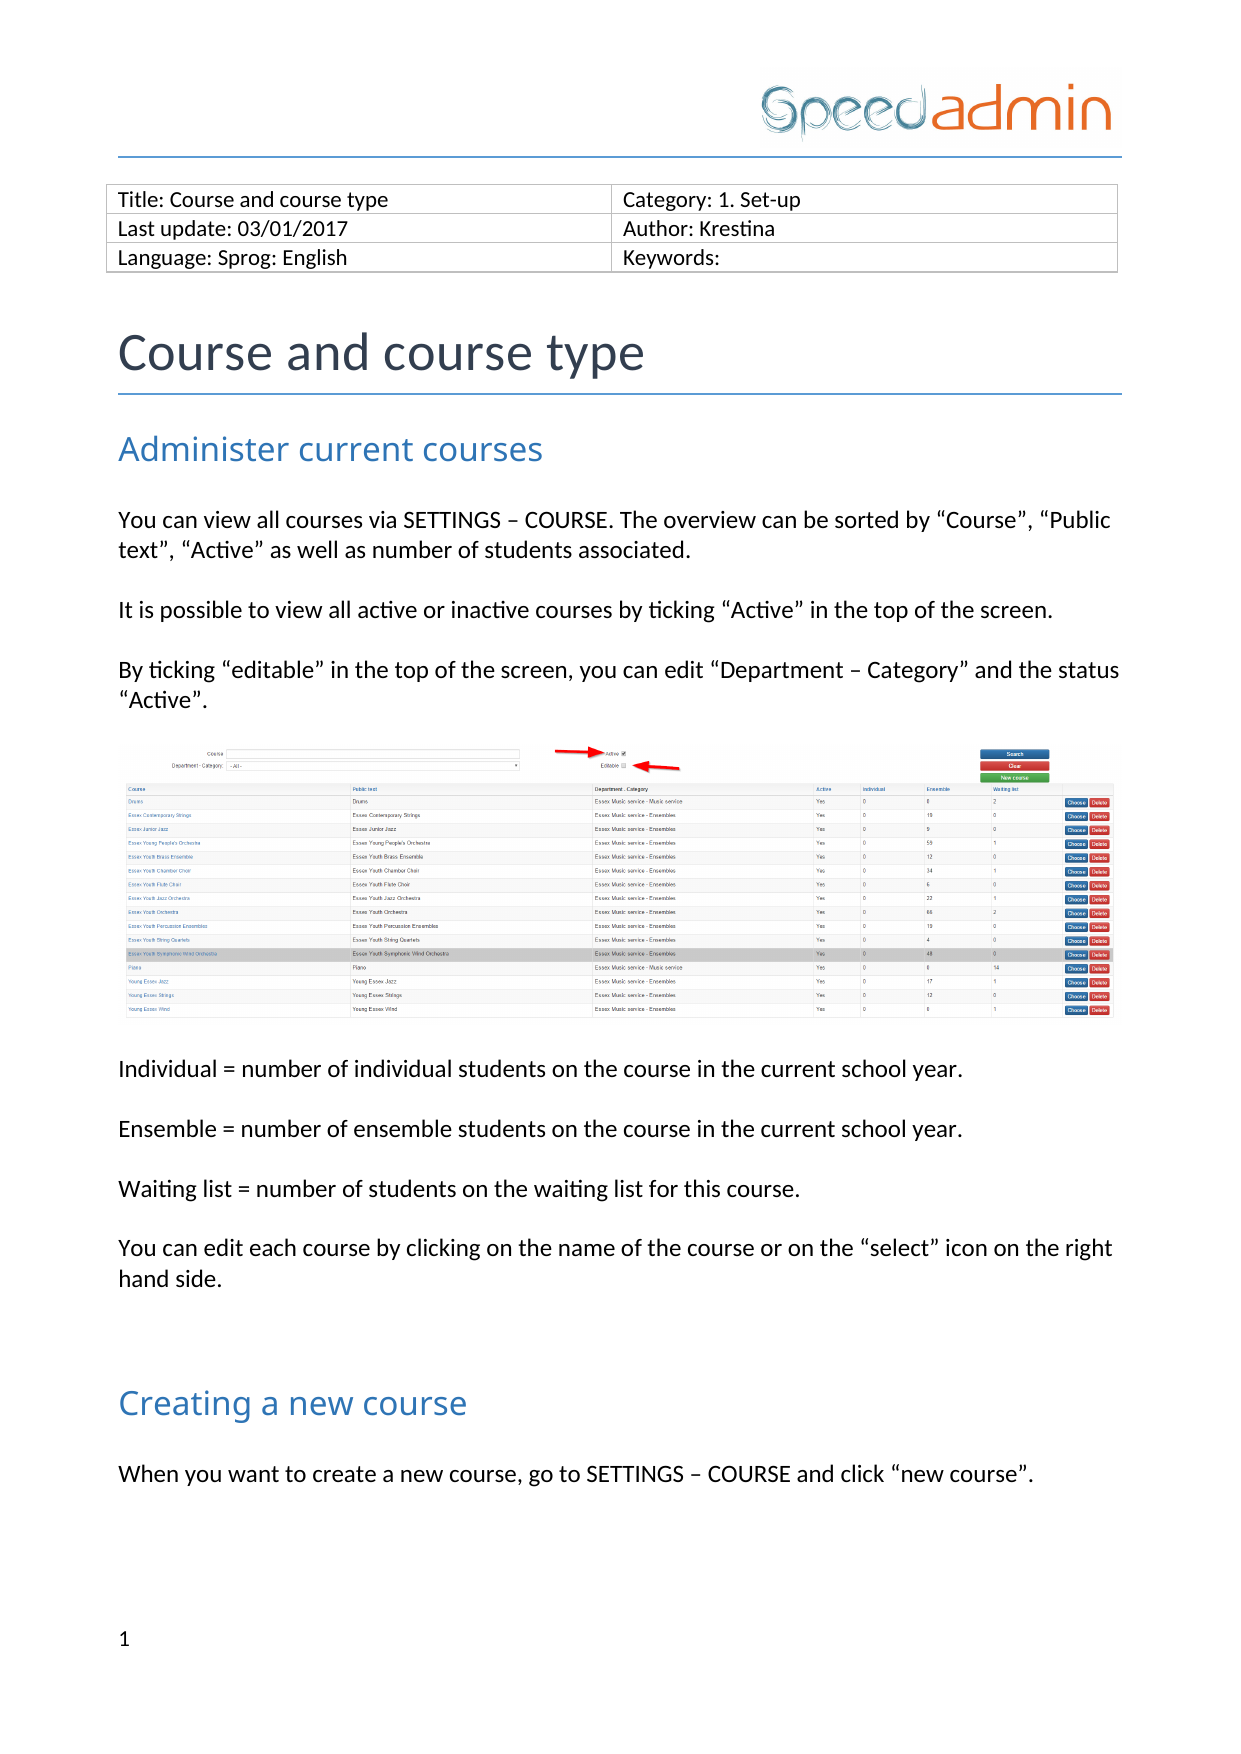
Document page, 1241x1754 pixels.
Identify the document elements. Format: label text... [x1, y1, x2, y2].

text You can view all courses via SETTINGS – COURSE. The overview can be sorted by “Course”, “Public text”, “Active” as well as number of students associated. [118, 504, 1122, 565]
text By ticking “editable” in the top of the screen, you can edit “Department – Category” and the status “Active”. [118, 654, 1122, 715]
text Individual = number of individual students on the course in the current school year. [118, 1053, 1122, 1084]
picture [759, 67, 1123, 148]
table_cell Language: Sprog: English [107, 243, 611, 271]
picture [118, 744, 1123, 1025]
text When you want to create a new course, go to SETTINGS – COURSE and click “new course”. [118, 1458, 1122, 1489]
subtitle Creating a new course [118, 1380, 1122, 1426]
subtitle Administer current courses [118, 426, 1122, 471]
text Waiting list = number of students on the waiting list for this course. [118, 1173, 1122, 1203]
text Ensemble = number of ensemble students on the course in the current school year. [118, 1113, 1122, 1143]
text You can edit each course by clicking on the name of the course or on the “select” icon on the right hand side. [118, 1232, 1122, 1293]
table_header Title: Course and course type [107, 185, 611, 213]
table_cell Last update: 20-12-2016 13:14 [107, 214, 611, 242]
table_header Category: 1. Set-up [612, 185, 1117, 213]
table_cell Keywords: [612, 243, 1117, 271]
title Course and course type [118, 318, 1122, 393]
text It is possible to view all active or inactive courses by ticking “Active” in the top of the screen. [118, 594, 1122, 625]
table_cell Author: Krestina [612, 214, 1117, 242]
